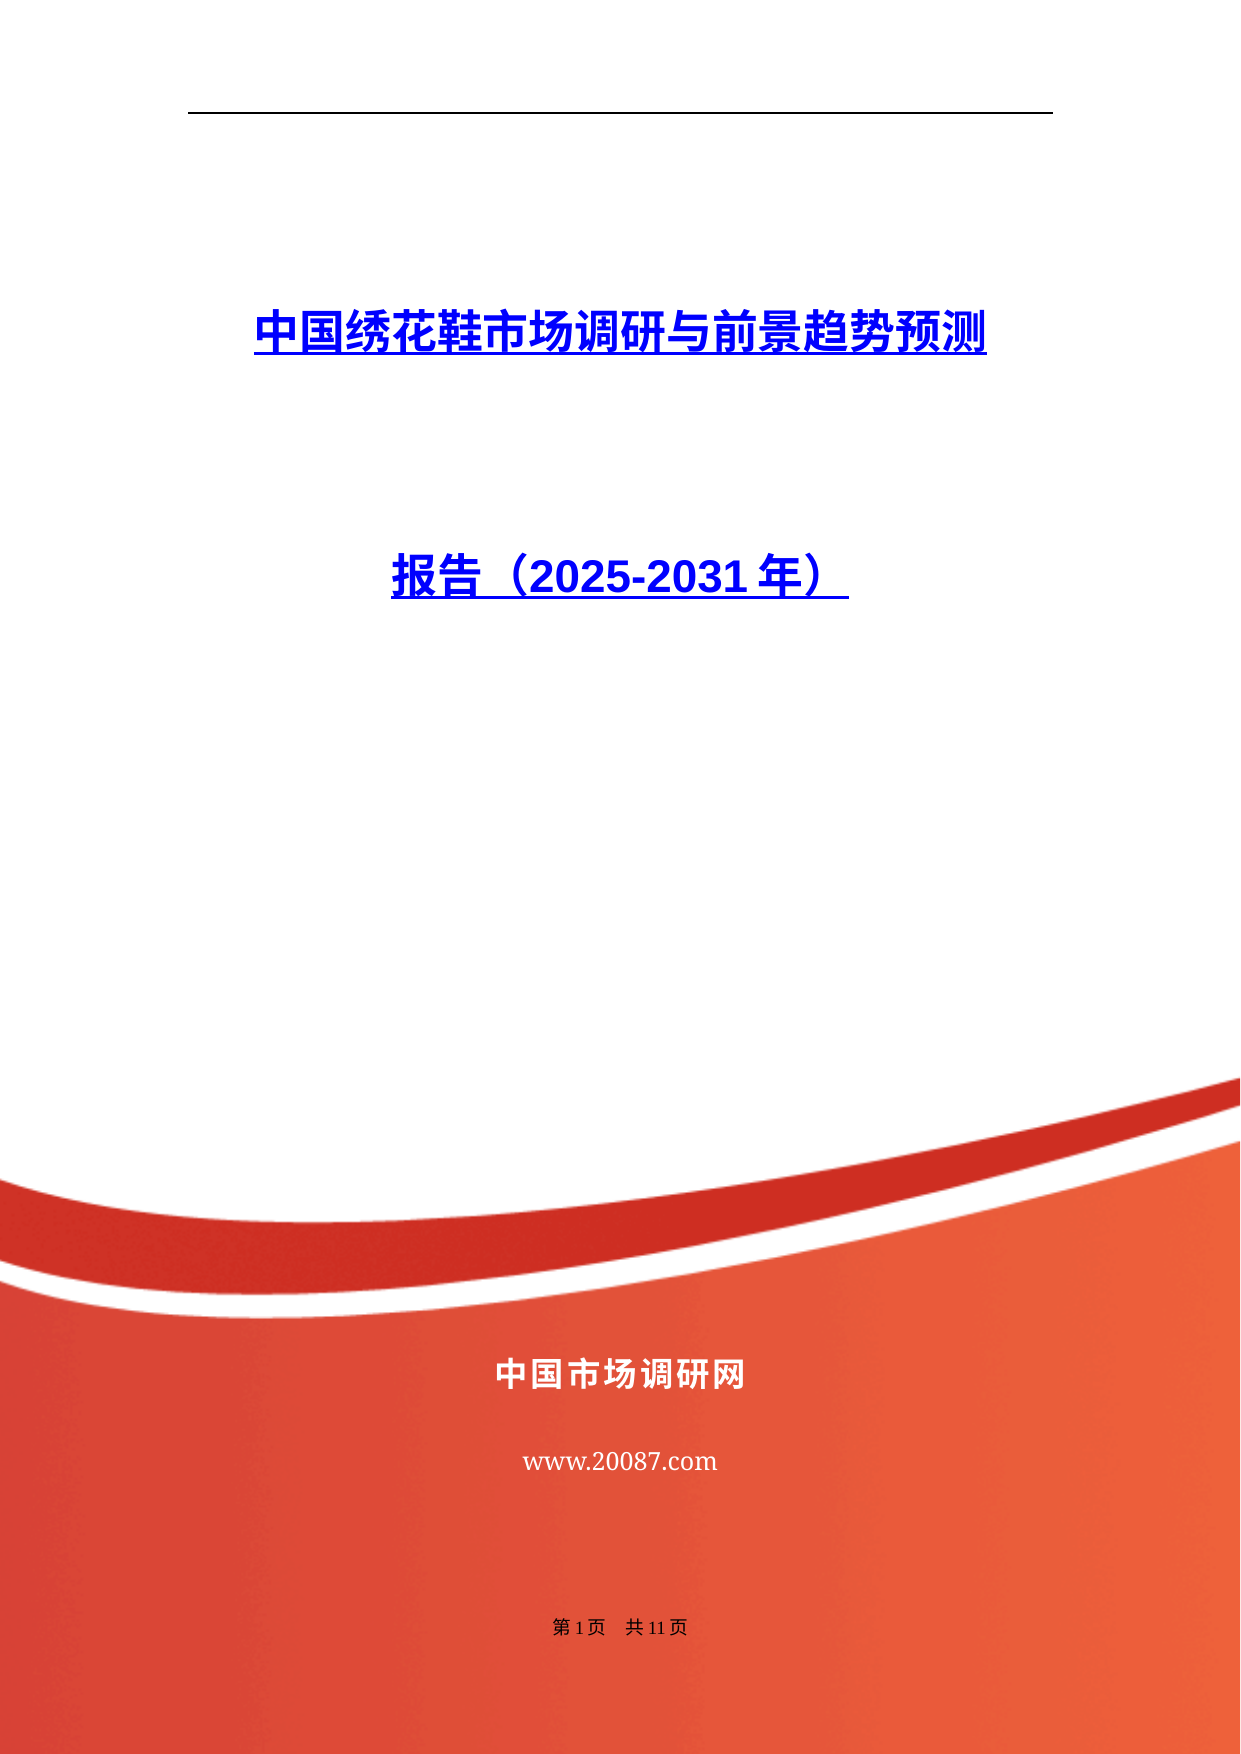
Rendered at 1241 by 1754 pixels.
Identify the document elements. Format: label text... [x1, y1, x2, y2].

subtitle 中国市场调研网 [187, 1339, 1053, 1404]
table_header 中国绣花鞋市场调研与前景趋势预测报告（2025-2031年） [188, 207, 1053, 773]
picture [0, 1006, 1241, 1754]
text www.20087.com [187, 1428, 1053, 1493]
